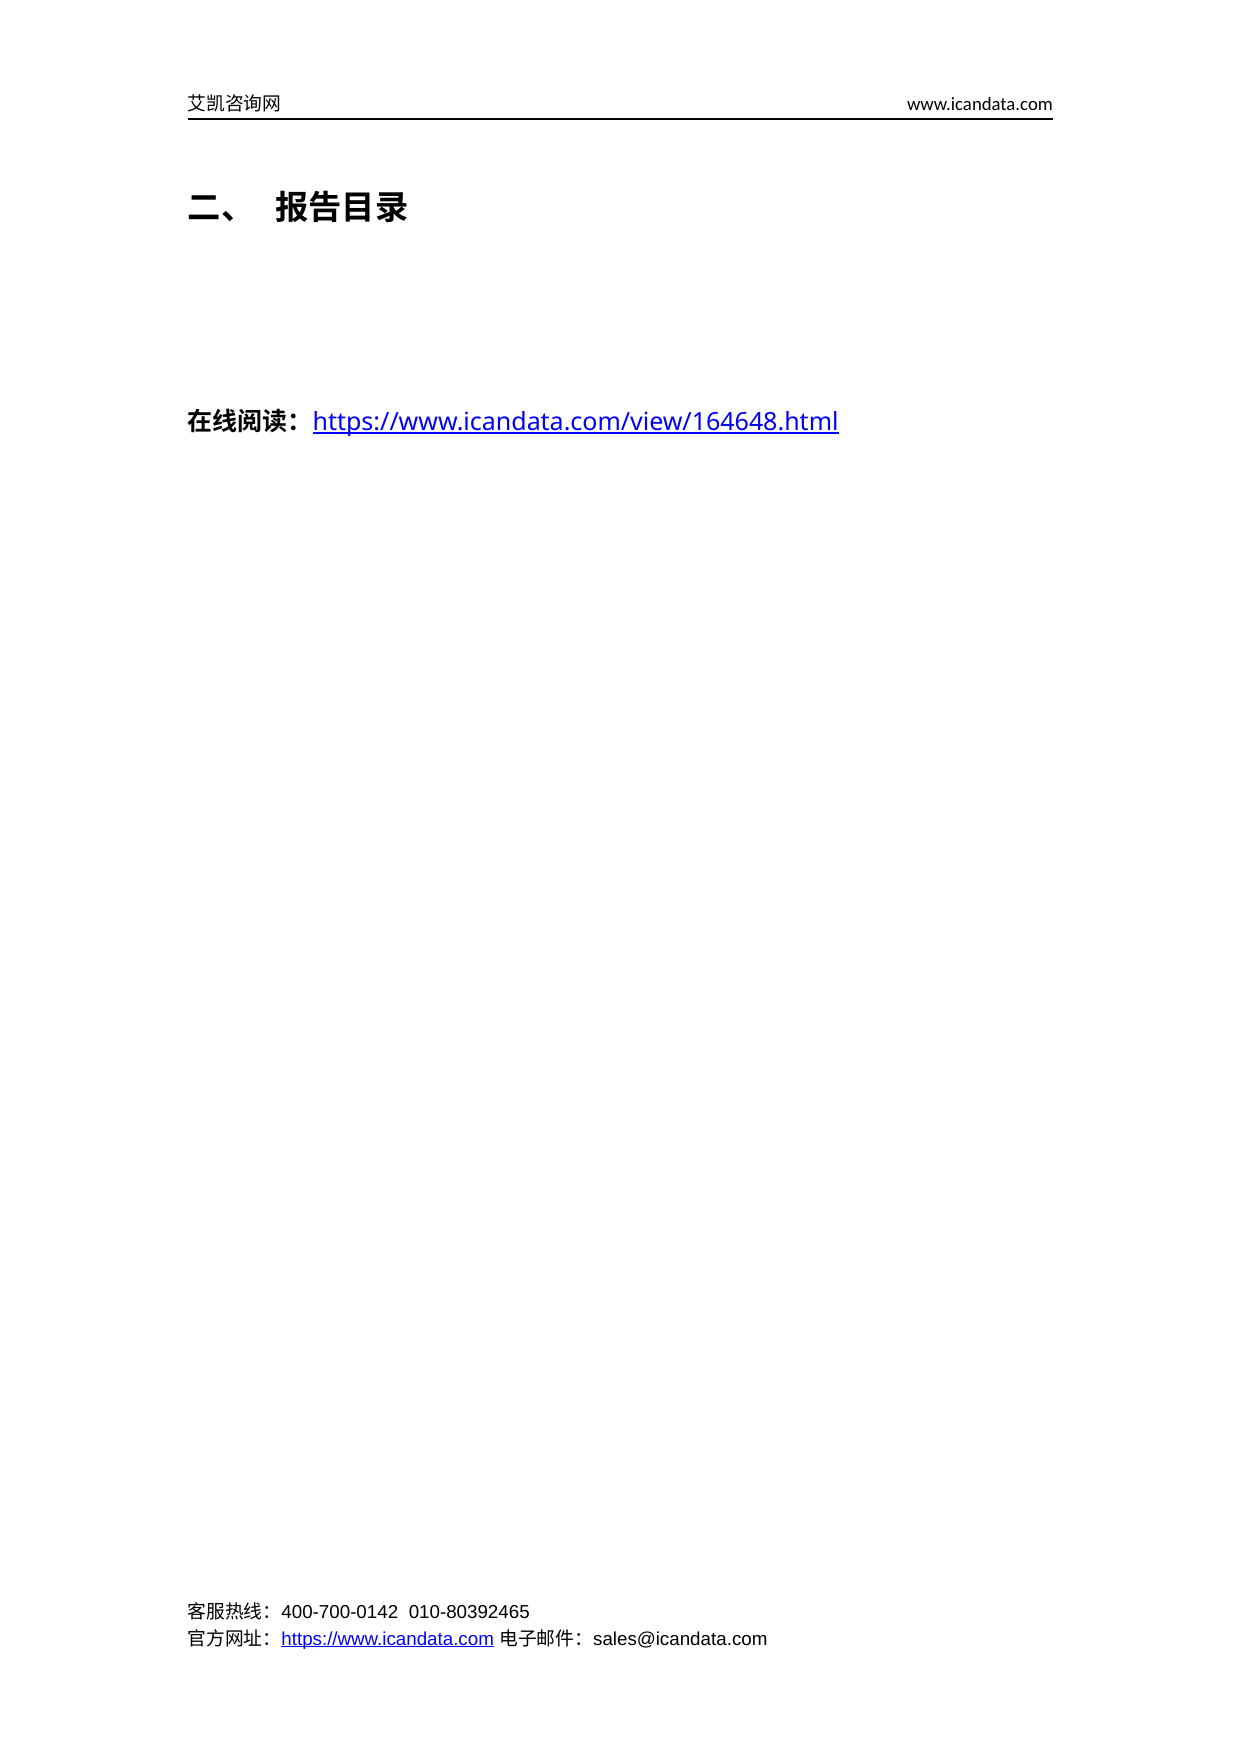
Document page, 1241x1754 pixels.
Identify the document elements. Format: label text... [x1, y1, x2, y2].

text 在线阅读：https://www.icandata.com/view/164648.html [187, 387, 1053, 452]
subtitle 报告目录 [187, 172, 1053, 237]
